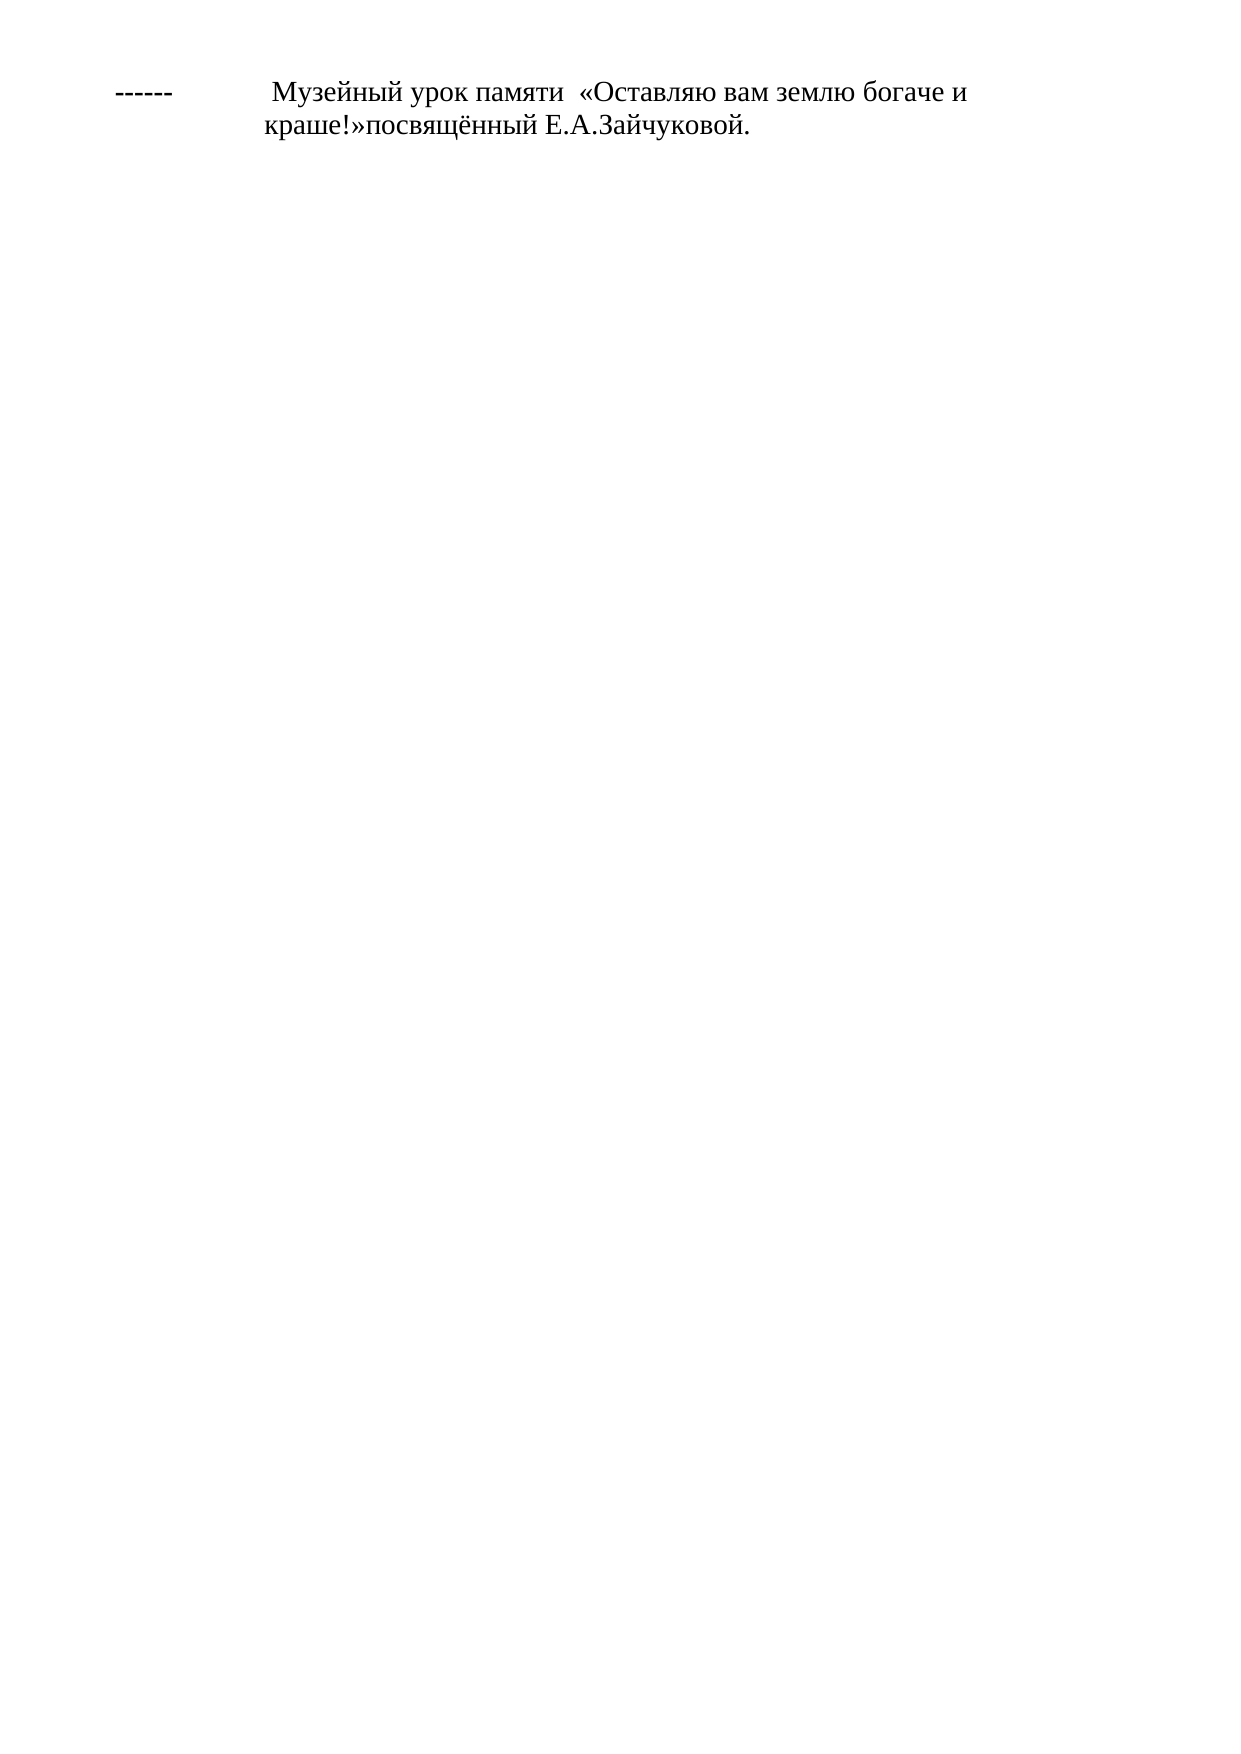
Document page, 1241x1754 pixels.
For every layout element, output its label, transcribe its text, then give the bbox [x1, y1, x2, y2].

table_header ------ [103, 74, 253, 141]
table_header Музейный урок памяти «Оставляю вам землю богаче и краше!»посвящённый Е.А.Зайчуковой. [253, 74, 1100, 141]
